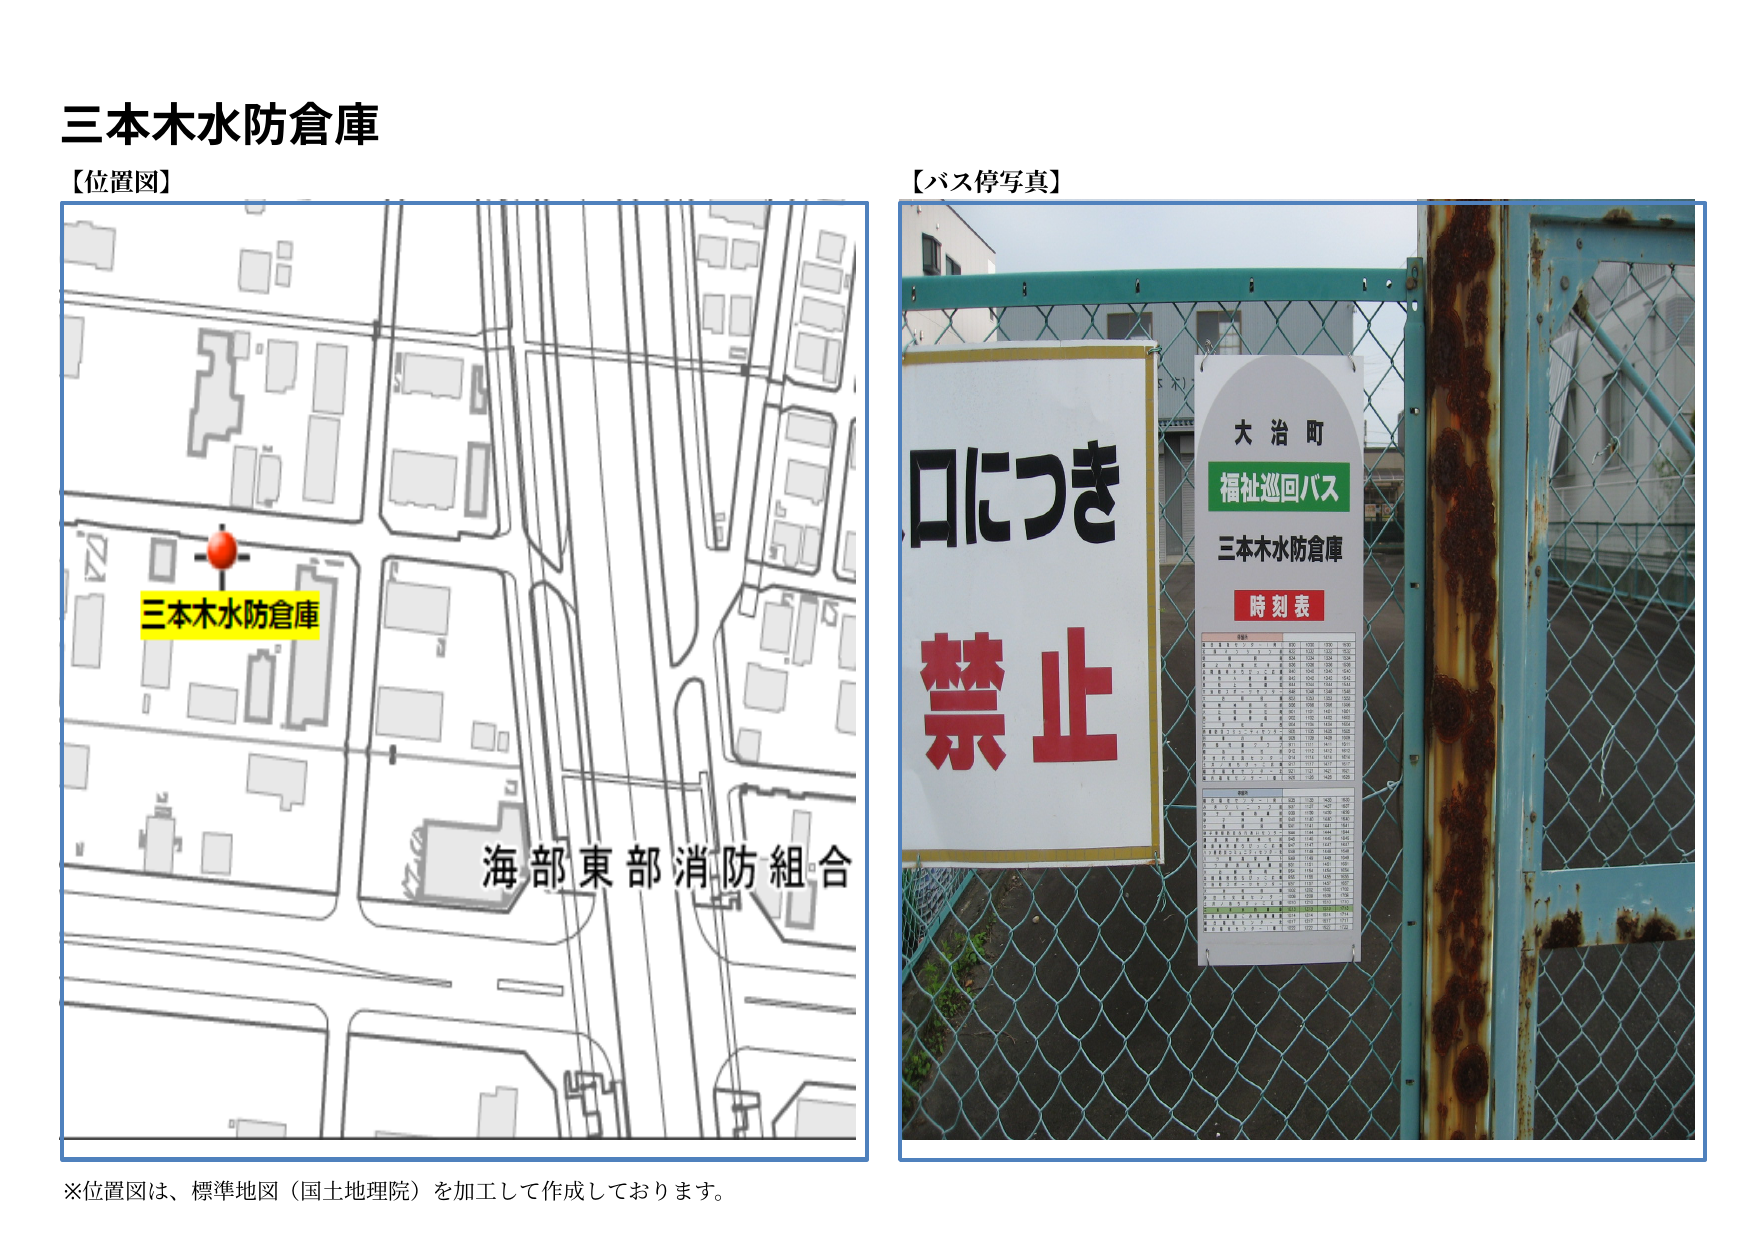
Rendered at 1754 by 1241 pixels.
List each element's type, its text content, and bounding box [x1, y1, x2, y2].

picture [902, 205, 1695, 1140]
text 【バス停写真】 [899, 162, 1695, 199]
picture [64, 205, 856, 1140]
picture [59, 199, 856, 1140]
text 【位置図】 [59, 162, 855, 199]
